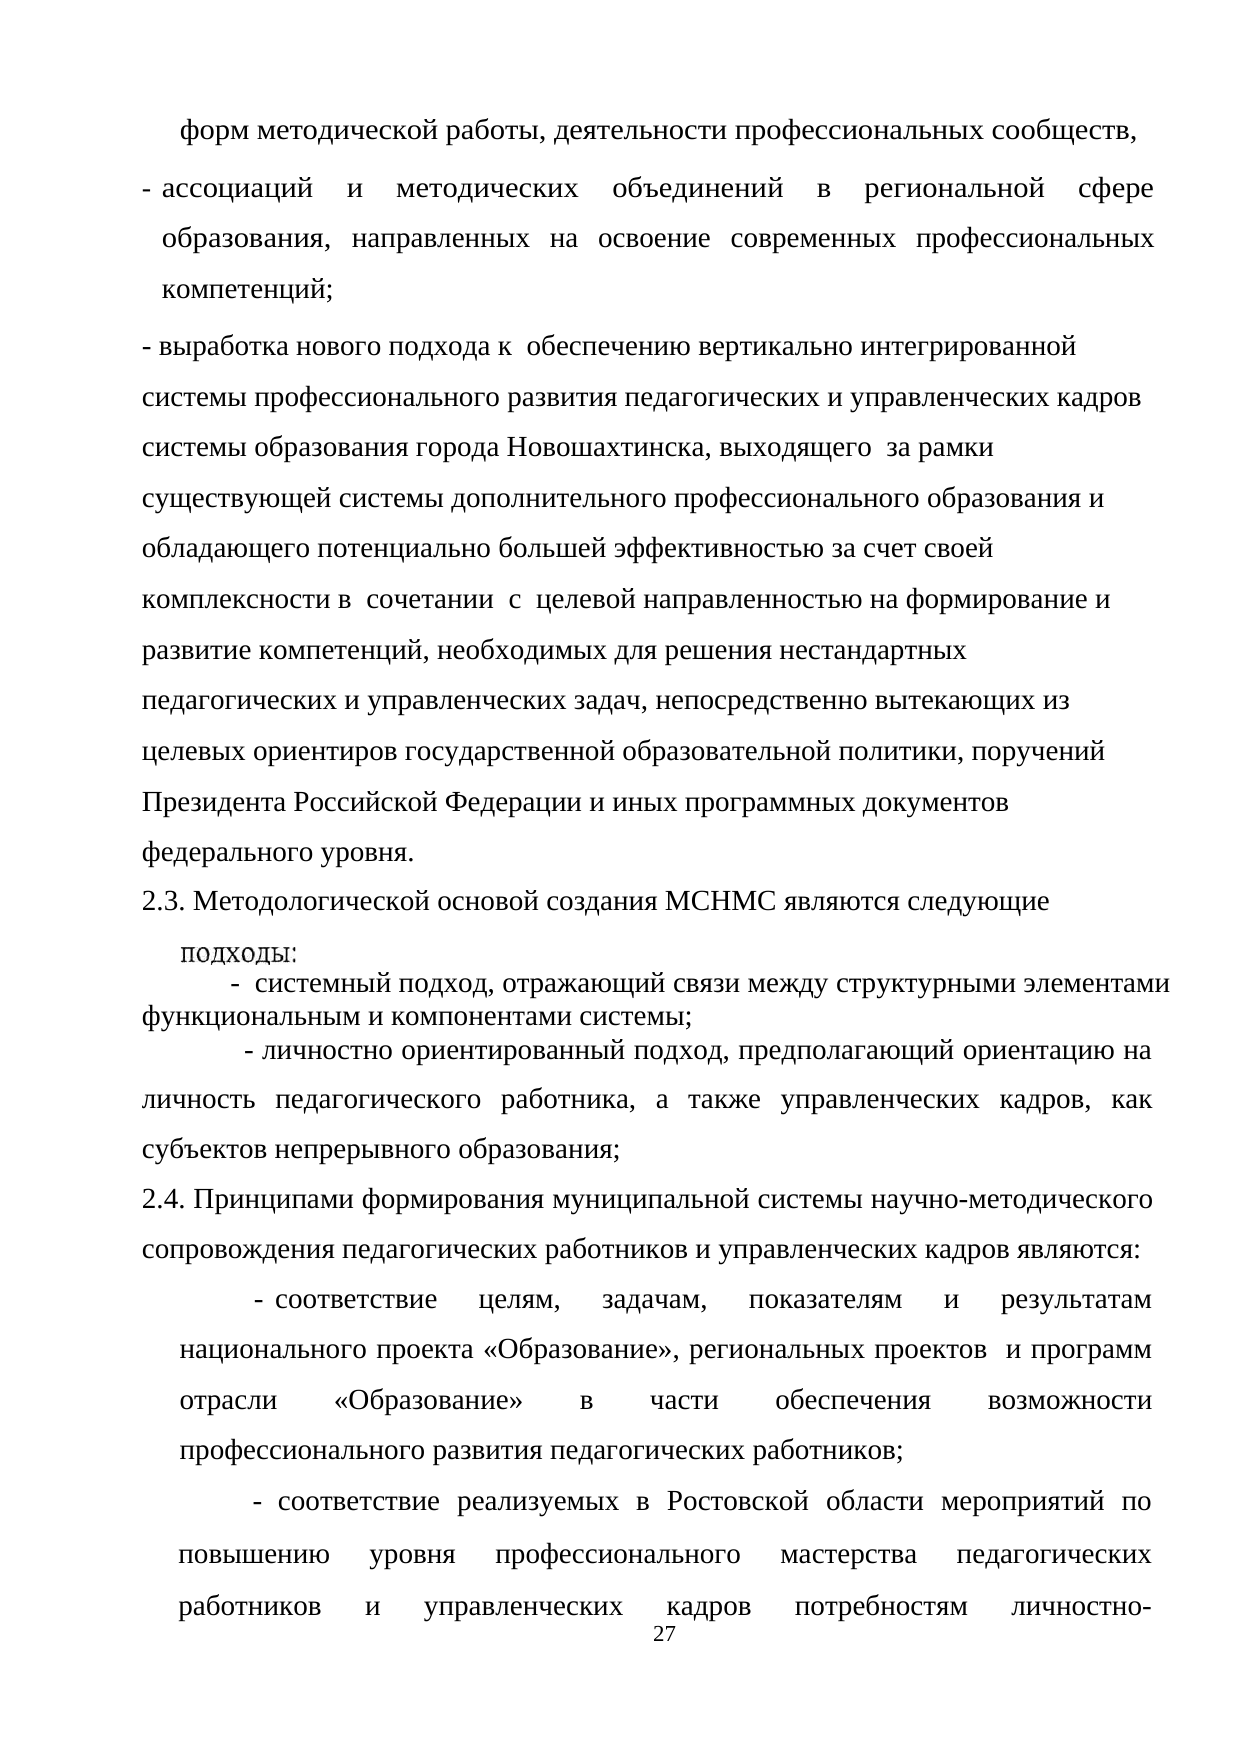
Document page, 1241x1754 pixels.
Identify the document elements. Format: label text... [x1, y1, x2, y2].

text - личностно ориентированный подход, предполагающий ориентацию на личность педагогического работника, а также управленческих кадров, как субъектов непрерывного образования; [142, 1032, 1153, 1165]
picture [180, 947, 296, 965]
text - системный подход, отражающий связи между структурными элементами функциональным и компонентами системы; [142, 917, 1171, 1032]
text - выработка нового подхода к обеспечению вертикально интегрированной системы профессионального развития педагогических и управленческих кадров системы образования города Новошахтинска, выходящего за рамки существующей системы дополнительного профессионального образования и обладающего потенциально большей эффективностью за счет своей комплексности в сочетании с целевой направленностью на формирование и развитие компетенций, необходимых для решения нестандартных педагогических и управленческих задач, непосредственно вытекающих из целевых ориентиров государственной образовательной политики, поручений Президента Российской Федерации и иных программных документов федерального уровня. [142, 328, 1156, 868]
text 2.4. Принципами формирования муниципальной системы научно-методического сопровождения педагогических работников и управленческих кадров являются: [142, 1181, 1154, 1264]
text 2.3. Методологической основой создания МCHMC являются следующие [142, 885, 1171, 916]
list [178, 1483, 1152, 1622]
list ассоциаций и методических объединений в региональной сфере образования, направленных на освоение современных профессиональных компетенций; [142, 170, 1156, 305]
text форм методической работы, деятельности профессиональных сообществ, [179, 112, 1153, 146]
list соответствие целям, задачам, показателям и результатам национального проекта «Образование», региональных проектов и программ отрасли «Образование» в части обеспечения возможности профессионального развития педагогических работников; [179, 1281, 1152, 1466]
